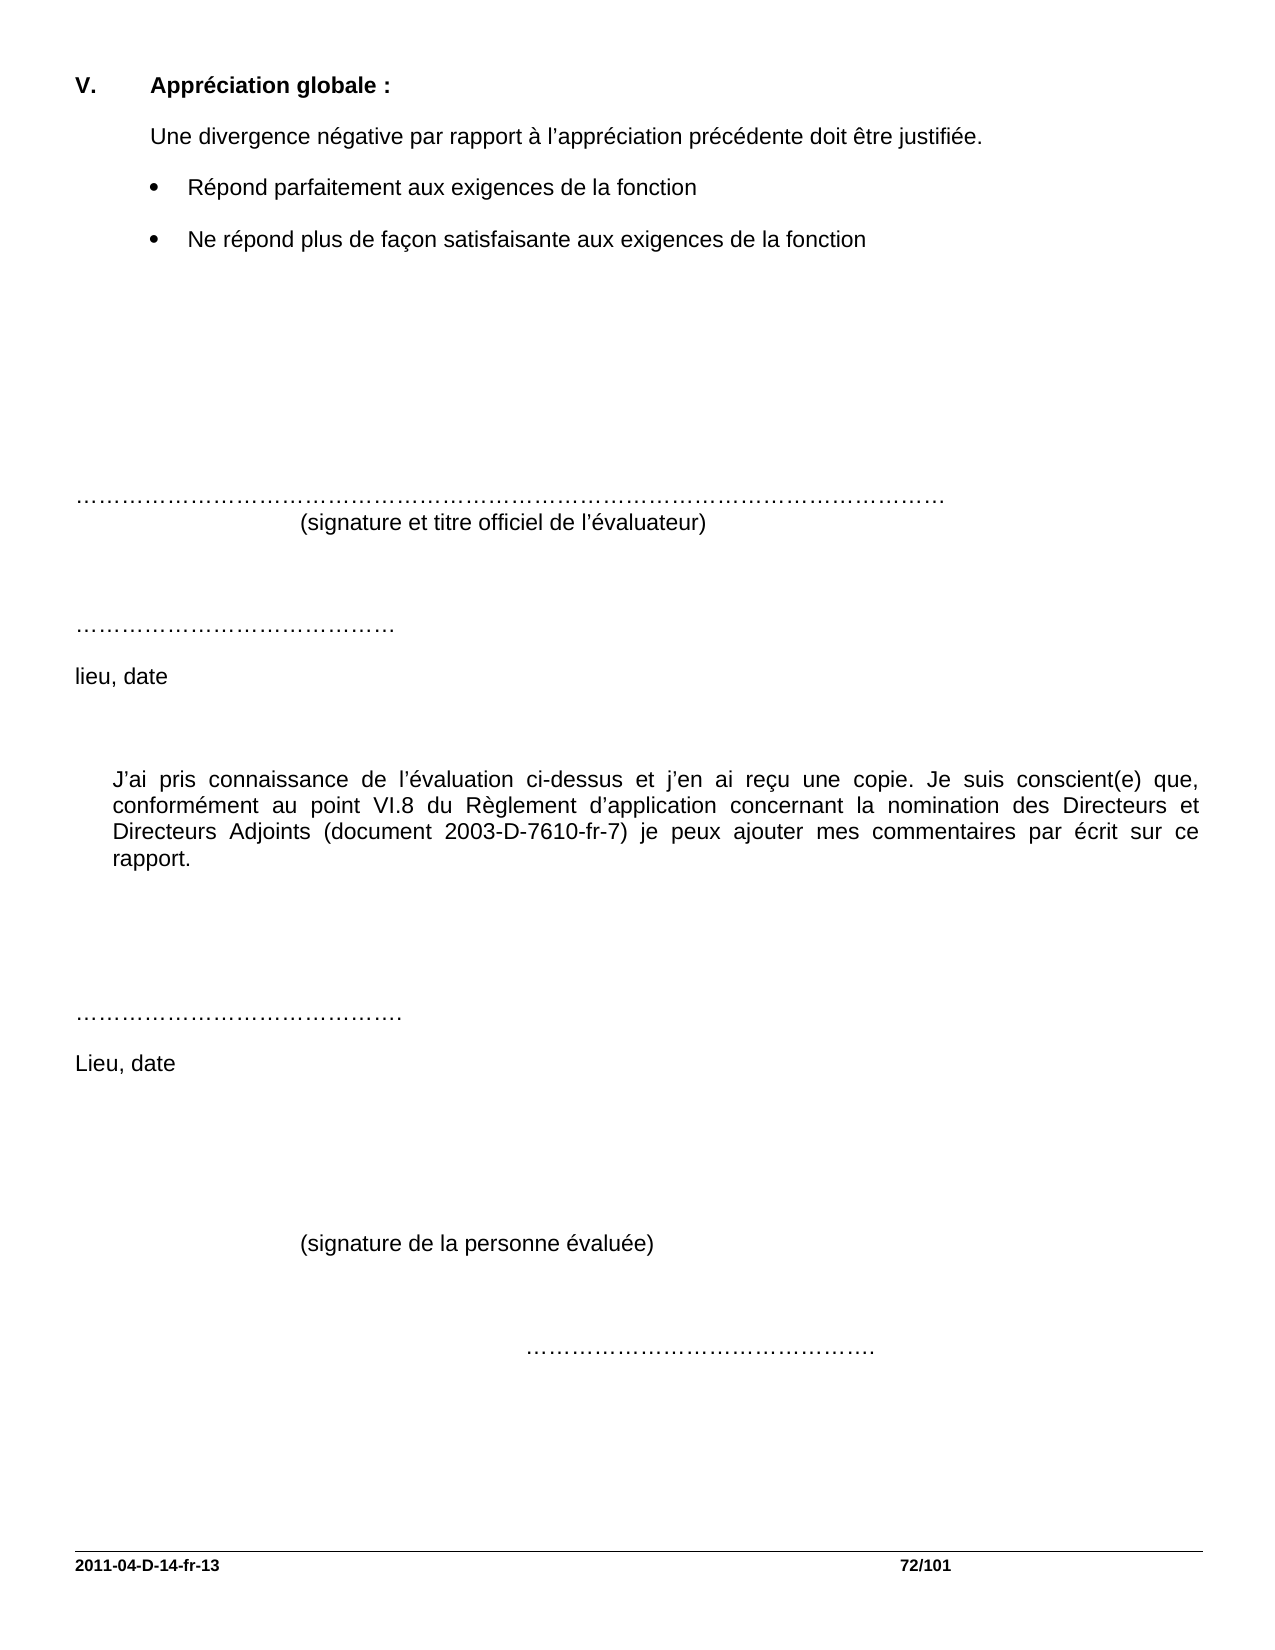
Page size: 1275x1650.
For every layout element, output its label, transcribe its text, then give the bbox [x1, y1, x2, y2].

list Répond parfaitement aux exigences de la fonction [150, 174, 1200, 201]
list ……………………………………. [75, 999, 1200, 1025]
list V. Appréciation globale : [75, 72, 1200, 98]
list Une divergence négative par rapport à l’appréciation précédente doit être justifiée. [150, 123, 1200, 149]
list lieu, date [75, 663, 1200, 689]
list Lieu, date [75, 1050, 1200, 1076]
list …………………………………………………………………………………………………… (signature et titre officiel de l’évaluateur) [75, 482, 1200, 535]
list Ne répond plus de façon satisfaisante aux exigences de la fonction [150, 226, 1200, 252]
list (signature de la personne évaluée) [75, 1204, 1200, 1257]
list J’ai pris connaissance de l’évaluation ci-dessus et j’en ai reçu une copie. Je suis conscient(e) que, conformément au point VI.8 du Règlement d’application concernant la nomination des Directeurs et Directeurs Adjoints (document 2003-D-7610-fr-7) je peux ajouter mes commentaires par écrit sur ce rapport. [112, 766, 1200, 871]
list ………………………………………. [150, 1333, 1200, 1386]
list …………………………………… [75, 611, 1200, 638]
